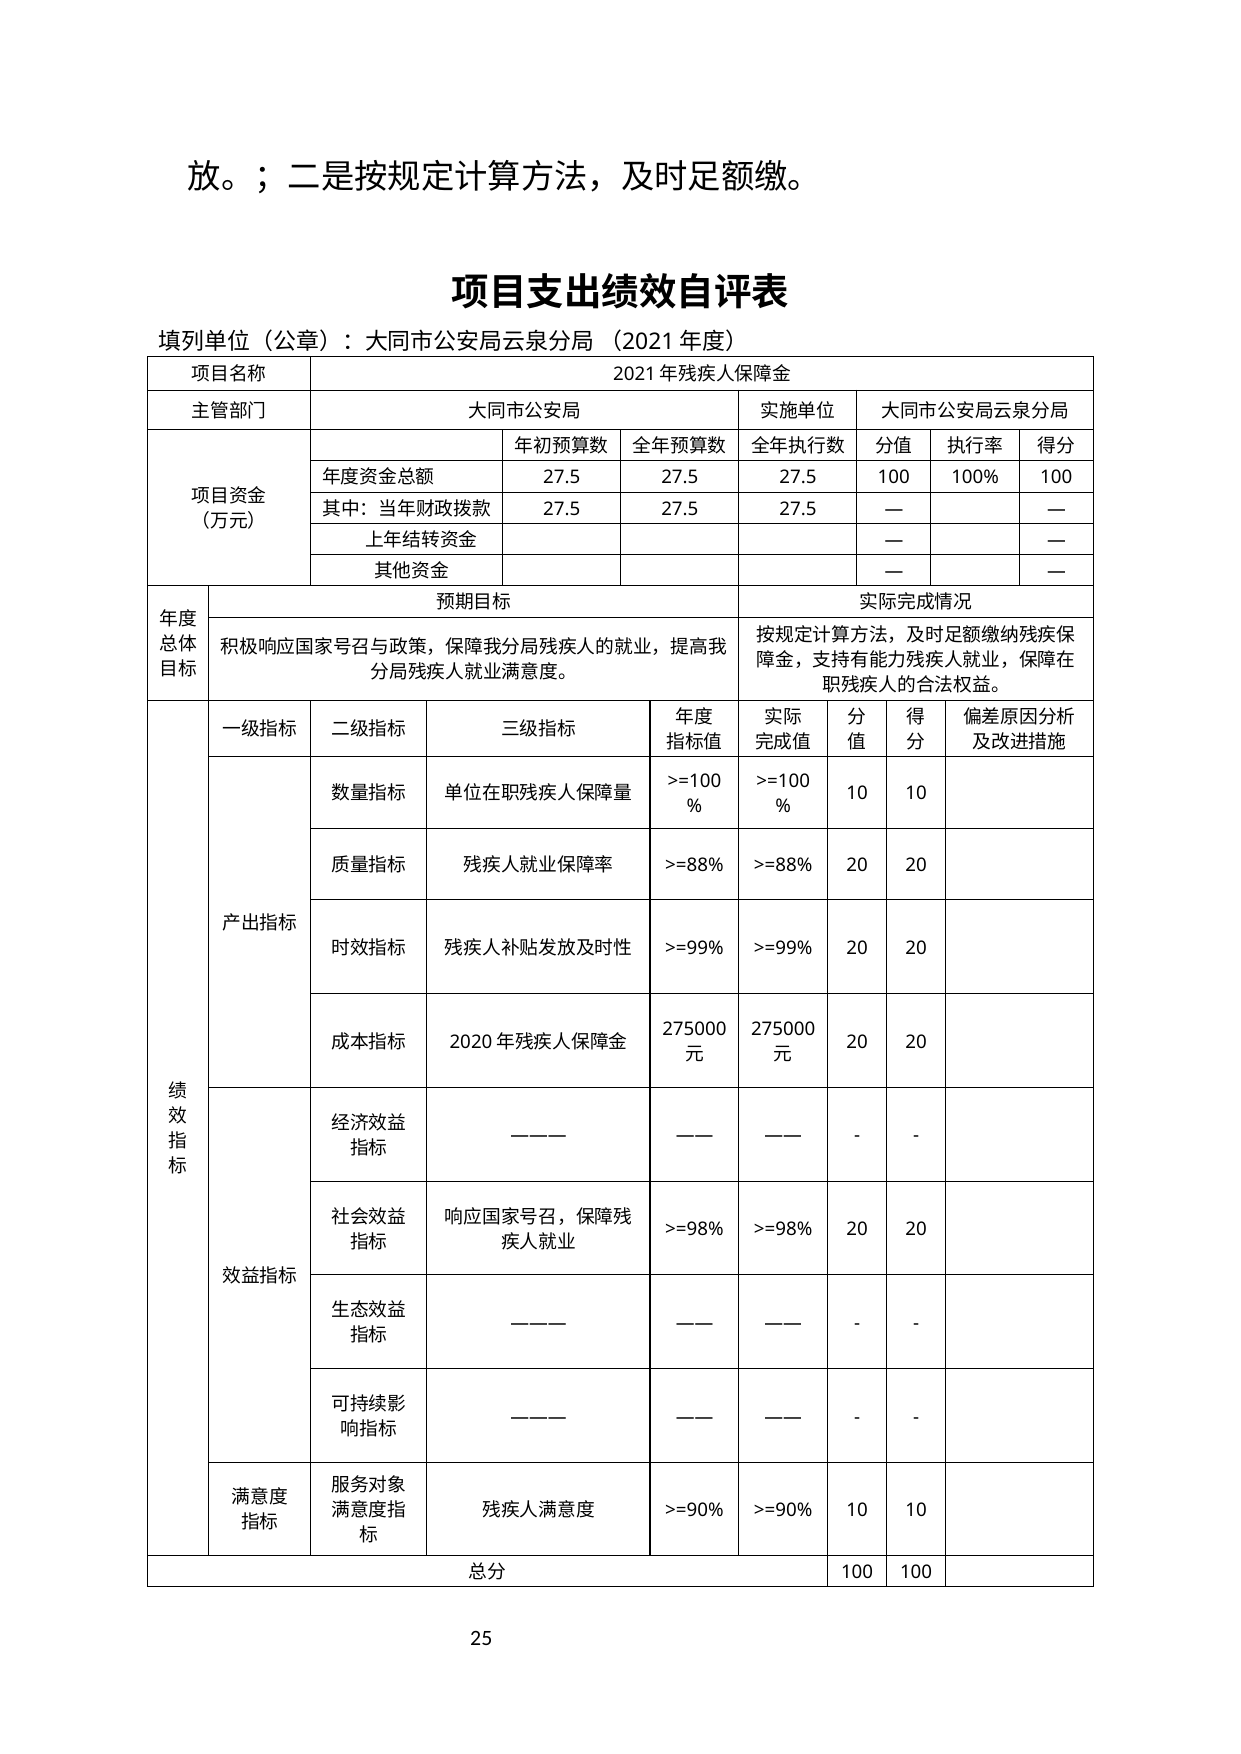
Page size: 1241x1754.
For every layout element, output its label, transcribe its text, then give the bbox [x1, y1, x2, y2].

table_cell 分值 [857, 430, 930, 460]
table_cell 20 [828, 1182, 886, 1274]
table_cell >=99% [651, 900, 738, 993]
table_cell 27.5 [503, 493, 620, 523]
table_cell 残疾人满意度 [427, 1463, 649, 1554]
table_cell 执行率 [931, 430, 1019, 460]
table_cell 275000元 [739, 994, 827, 1087]
table_cell 响应国家号召，保障残疾人就业 [427, 1182, 649, 1274]
table_cell 项目名称 [148, 357, 310, 389]
table_cell — [1020, 524, 1093, 554]
table_header 项目支出绩效自评表 [147, 268, 1093, 323]
table_cell — [857, 555, 930, 585]
table_cell —— [739, 1369, 827, 1462]
table_cell [931, 555, 1019, 585]
table_cell [739, 555, 856, 585]
table_cell >=90% [739, 1463, 827, 1554]
table_cell — [1020, 555, 1093, 585]
table_cell ——— [427, 1275, 649, 1368]
table_cell 得分 [887, 701, 945, 756]
table_cell 单位在职残疾人保障量 [427, 757, 649, 827]
table_cell 275000元 [651, 994, 738, 1087]
table_cell [621, 555, 738, 585]
table_cell 27.5 [621, 461, 738, 492]
table_cell 社会效益 指标 [311, 1182, 426, 1274]
table_cell 27.5 [739, 493, 856, 523]
table_cell 20 [828, 829, 886, 899]
table_cell [311, 430, 502, 460]
table_cell >=98% [739, 1182, 827, 1274]
table_cell 分值 [828, 701, 886, 756]
table_cell 生态效益 指标 [311, 1275, 426, 1368]
table_cell >=100% [739, 757, 827, 827]
table_cell 年初预算数 [503, 430, 620, 460]
table_cell >=98% [651, 1182, 738, 1274]
table_cell 满意度 指标 [209, 1463, 310, 1554]
table_cell 预期目标 [209, 586, 738, 617]
table_cell [946, 1463, 1093, 1554]
table_cell [503, 524, 620, 554]
table_cell — [857, 493, 930, 523]
table_cell 全年执行数 [739, 430, 856, 460]
table_cell 实际 完成值 [739, 701, 827, 756]
table_cell 20 [828, 900, 886, 993]
table_cell [503, 555, 620, 585]
table_cell 一级指标 [209, 701, 310, 756]
table_cell 总分 [148, 1556, 827, 1586]
table_cell —— [651, 1275, 738, 1368]
table_cell — [857, 524, 930, 554]
table_cell 实施单位 [739, 391, 856, 429]
table_cell [946, 1275, 1093, 1368]
table_cell 得分 [1020, 430, 1093, 460]
table_cell 100 [828, 1556, 886, 1586]
table_cell 年度 指标值 [651, 701, 738, 756]
table_cell [946, 1182, 1093, 1274]
table_cell [946, 900, 1093, 993]
table_cell 100% [931, 461, 1019, 492]
table_cell - [828, 1088, 886, 1181]
table_cell 27.5 [503, 461, 620, 492]
table_cell >=88% [651, 829, 738, 899]
table_cell - [828, 1275, 886, 1368]
table_cell [931, 493, 1019, 523]
table_cell 20 [887, 900, 945, 993]
table_cell 经济效益 指标 [311, 1088, 426, 1181]
table_cell [946, 1088, 1093, 1181]
table_cell —— [651, 1369, 738, 1462]
table_cell - [887, 1369, 945, 1462]
table_cell 20 [828, 994, 886, 1087]
table_cell 二级指标 [311, 701, 426, 756]
table_cell 大同市公安局云泉分局 [857, 391, 1093, 429]
table_cell 20 [887, 829, 945, 899]
table_cell 可持续影响指标 [311, 1369, 426, 1462]
table_cell - [887, 1088, 945, 1181]
table_cell —— [739, 1275, 827, 1368]
table_cell [946, 829, 1093, 899]
table_cell 产出指标 [209, 757, 310, 1087]
table_cell 效益指标 [209, 1088, 310, 1462]
table_cell [931, 524, 1019, 554]
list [187, 150, 1053, 198]
table_cell [946, 1369, 1093, 1462]
table_cell 时效指标 [311, 900, 426, 993]
table_cell 其他资金 [311, 555, 502, 585]
table_cell 其中：当年财政拨款 [311, 493, 502, 523]
table_cell 年度资金总额 [311, 461, 502, 492]
table_cell [739, 524, 856, 554]
table_cell 10 [828, 1463, 886, 1554]
table_cell >=100% [651, 757, 738, 827]
table_cell 积极响应国家号召与政策，保障我分局残疾人的就业，提高我分局残疾人就业满意度。 [209, 618, 738, 700]
table_cell 质量指标 [311, 829, 426, 899]
table_cell 20 [887, 994, 945, 1087]
table_cell — [1020, 493, 1093, 523]
table_cell 上年结转资金 [311, 524, 502, 554]
table_cell 残疾人就业保障率 [427, 829, 649, 899]
table_cell ——— [427, 1088, 649, 1181]
table_cell 残疾人补贴发放及时性 [427, 900, 649, 993]
table_cell 2021年残疾人保障金 [311, 357, 1093, 389]
table_cell 年度总体目标 [148, 586, 208, 700]
table_cell 三级指标 [427, 701, 649, 756]
table_cell [946, 757, 1093, 827]
table_cell 大同市公安局 [311, 391, 738, 429]
table_cell 100 [857, 461, 930, 492]
table_cell 数量指标 [311, 757, 426, 827]
table_cell 10 [887, 1463, 945, 1554]
table_cell —— [651, 1088, 738, 1181]
table_cell —— [739, 1088, 827, 1181]
table_cell 偏差原因分析及改进措施 [946, 701, 1093, 756]
table_cell 27.5 [621, 493, 738, 523]
table_cell 按规定计算方法，及时足额缴纳残疾保障金，支持有能力残疾人就业，保障在职残疾人的合法权益。 [739, 618, 1093, 700]
table_cell 绩 效 指 标 [148, 701, 208, 1554]
table_cell [946, 994, 1093, 1087]
table_cell 实际完成情况 [739, 586, 1093, 617]
table_cell 成本指标 [311, 994, 426, 1087]
table_cell 20 [887, 1182, 945, 1274]
table_cell - [828, 1369, 886, 1462]
table_cell 100 [887, 1556, 945, 1586]
table_cell >=90% [651, 1463, 738, 1554]
table_cell 主管部门 [148, 391, 310, 429]
table_cell 10 [887, 757, 945, 827]
table_cell 10 [828, 757, 886, 827]
table_cell 项目资金 （万元） [148, 430, 310, 585]
table_cell 27.5 [739, 461, 856, 492]
table_cell >=88% [739, 829, 827, 899]
table_cell 服务对象满意度指标 [311, 1463, 426, 1554]
table_cell 填列单位（公章）：大同市公安局云泉分局 （2021年度） [147, 323, 1093, 356]
table_cell - [887, 1275, 945, 1368]
table_cell 100 [1020, 461, 1093, 492]
table_cell [946, 1556, 1093, 1586]
table_cell >=99% [739, 900, 827, 993]
table_cell [621, 524, 738, 554]
table_cell ——— [427, 1369, 649, 1462]
table_cell 全年预算数 [621, 430, 738, 460]
table_cell 2020年残疾人保障金 [427, 994, 649, 1087]
